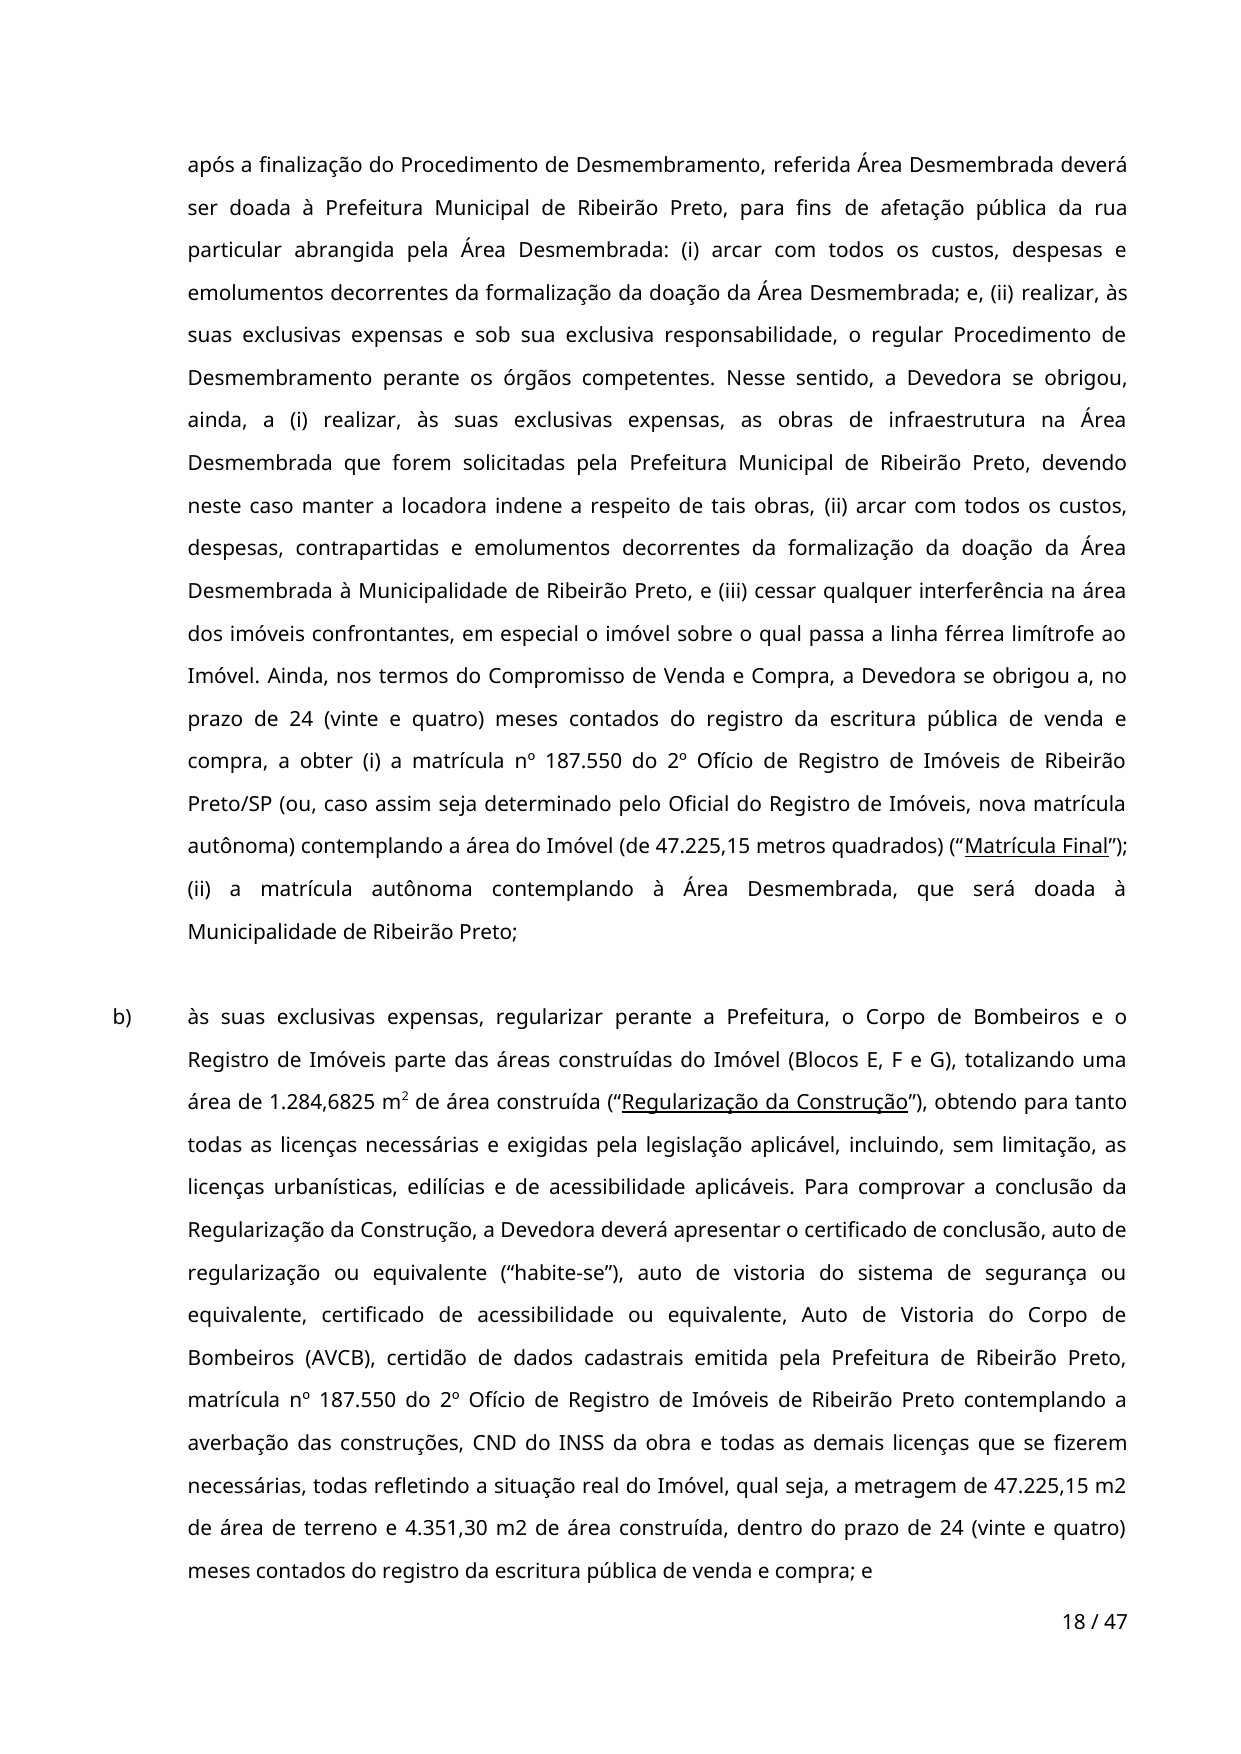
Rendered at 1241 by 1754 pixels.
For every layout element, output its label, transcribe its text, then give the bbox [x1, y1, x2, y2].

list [112, 150, 1128, 945]
list às suas exclusivas expensas, regularizar perante a Prefeitura, o Corpo de Bombeiros e o Registro de Imóveis parte das áreas construídas do Imóvel (Blocos E, F e G), totalizando uma área de 1.284,6825 m2 de área construída (“Regularização da Construção”), obtendo para tanto todas as licenças necessárias e exigidas pela legislação aplicável, incluindo, sem limitação, as licenças urbanísticas, edilícias e de acessibilidade aplicáveis. Para comprovar a conclusão da Regularização da Construção, a Devedora deverá apresentar o certificado de conclusão, auto de regularização ou equivalente (“habite-se”), auto de vistoria do sistema de segurança ou equivalente, certificado de acessibilidade ou equivalente, Auto de Vistoria do Corpo de Bombeiros (AVCB), certidão de dados cadastrais emitida pela Prefeitura de Ribeirão Preto, matrícula nº 187.550 do 2º Ofício de Registro de Imóveis de Ribeirão Preto contemplando a averbação das construções, CND do INSS da obra e todas as demais licenças que se fizerem necessárias, todas refletindo a situação real do Imóvel, qual seja, a metragem de 47.225,15 m2 de área de terreno e 4.351,30 m2 de área construída, dentro do prazo de 24 (vinte e quatro) meses contados do registro da escritura pública de venda e compra; e [112, 1002, 1128, 1584]
